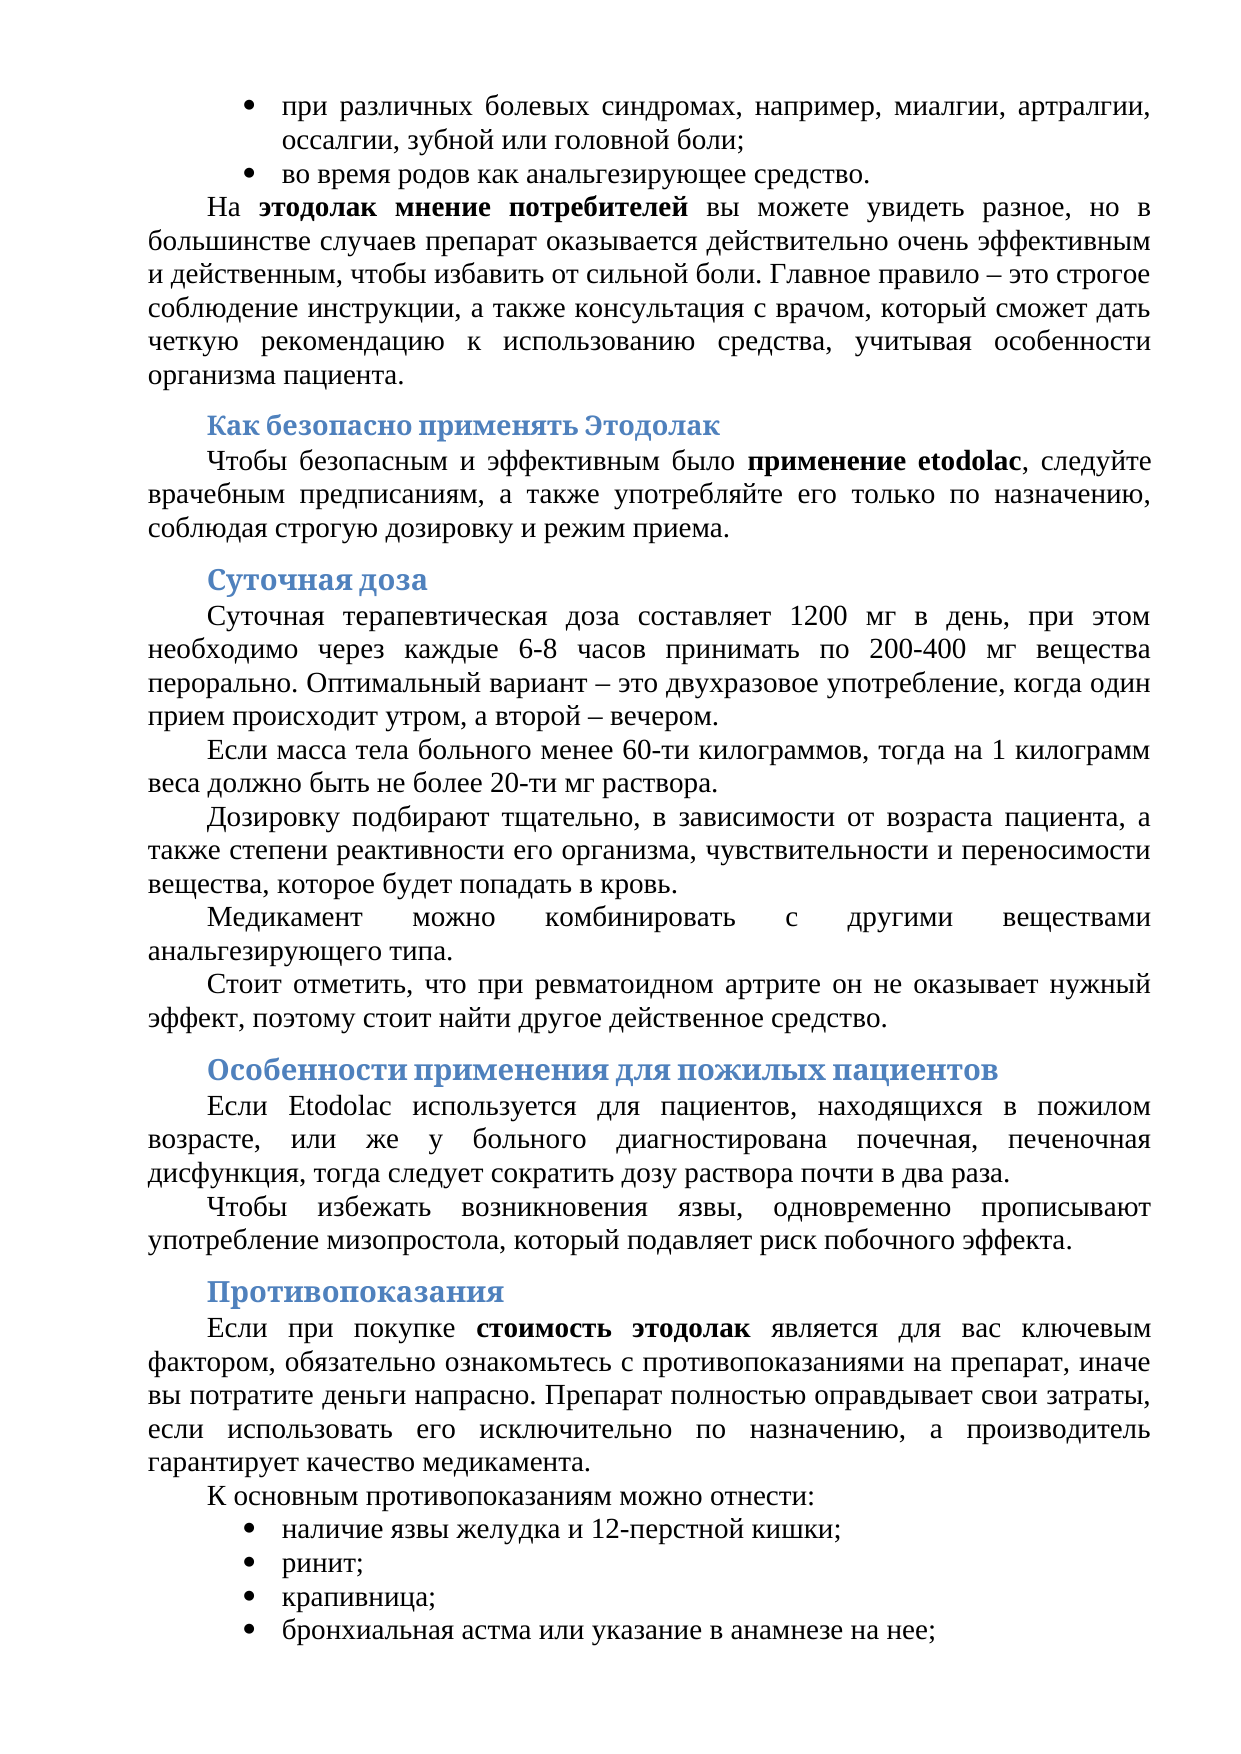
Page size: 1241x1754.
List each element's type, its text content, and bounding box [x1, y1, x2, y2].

subtitle Противопоказания [148, 1277, 1152, 1310]
list бронхиальная астма или указание в анамнезе на нее; [244, 1612, 1152, 1646]
text Чтобы избежать возникновения язвы, одновременно прописывают употребление мизопростола, который подавляет риск побочного эффекта. [148, 1189, 1152, 1256]
list ринит; [244, 1545, 1152, 1579]
subtitle Особенности применения для пожилых пациентов [148, 1054, 1152, 1088]
subtitle Как безопасно применять Этодолак [148, 411, 1152, 443]
text Стоит отметить, что при ревматоидном артрите он не оказывает нужный эффект, поэтому стоит найти другое действенное средство. [148, 967, 1152, 1034]
text Чтобы безопасным и эффективным было применение etodolac, следуйте врачебным предписаниям, а также употребляйте его только по назначению, соблюдая строгую дозировку и режим приема. [148, 443, 1152, 543]
list во время родов как анальгезирующее средство. [244, 156, 1152, 189]
text К основным противопоказаниям можно отнести: [148, 1478, 1152, 1511]
text Суточная терапевтическая доза составляет 1200 мг в день, при этом необходимо через каждые 6-8 часов принимать по 200-400 мг вещества перорально. Оптимальный вариант – это двухразовое употребление, когда один прием происходит утром, а второй – вечером. [148, 598, 1152, 732]
text Если масса тела больного менее 60-ти килограммов, тогда на 1 килограмм веса должно быть не более 20-ти мг раствора. [148, 732, 1152, 799]
list крапивница; [244, 1579, 1152, 1612]
text Если Etodolac используется для пациентов, находящихся в пожилом возрасте, или же у больного диагностирована почечная, печеночная дисфункция, тогда следует сократить дозу раствора почти в два раза. [148, 1088, 1152, 1189]
text Дозировку подбирают тщательно, в зависимости от возраста пациента, а также степени реактивности его организма, чувствительности и переносимости вещества, которое будет попадать в кровь. [148, 799, 1152, 899]
text Медикамент можно комбинировать с другими веществами анальгезирующего типа. [148, 899, 1152, 967]
text На этодолак мнение потребителей вы можете увидеть разное, но в большинстве случаев препарат оказывается действительно очень эффективным и действенным, чтобы избавить от сильной боли. Главное правило – это строгое соблюдение инструкции, а также консультация с врачом, который сможет дать четкую рекомендацию к использованию средства, учитывая особенности организма пациента. [148, 189, 1152, 391]
list при различных болевых синдромах, например, миалгии, артралгии, оссалгии, зубной или головной боли; [244, 88, 1152, 156]
subtitle Суточная доза [148, 564, 1152, 598]
list наличие язвы желудка и 12-перстной кишки; [244, 1511, 1152, 1545]
text Если при покупке стоимость этодолак является для вас ключевым фактором, обязательно ознакомьтесь с противопоказаниями на препарат, иначе вы потратите деньги напрасно. Препарат полностью оправдывает свои затраты, если использовать его исключительно по назначению, а производитель гарантирует качество медикамента. [148, 1310, 1152, 1478]
